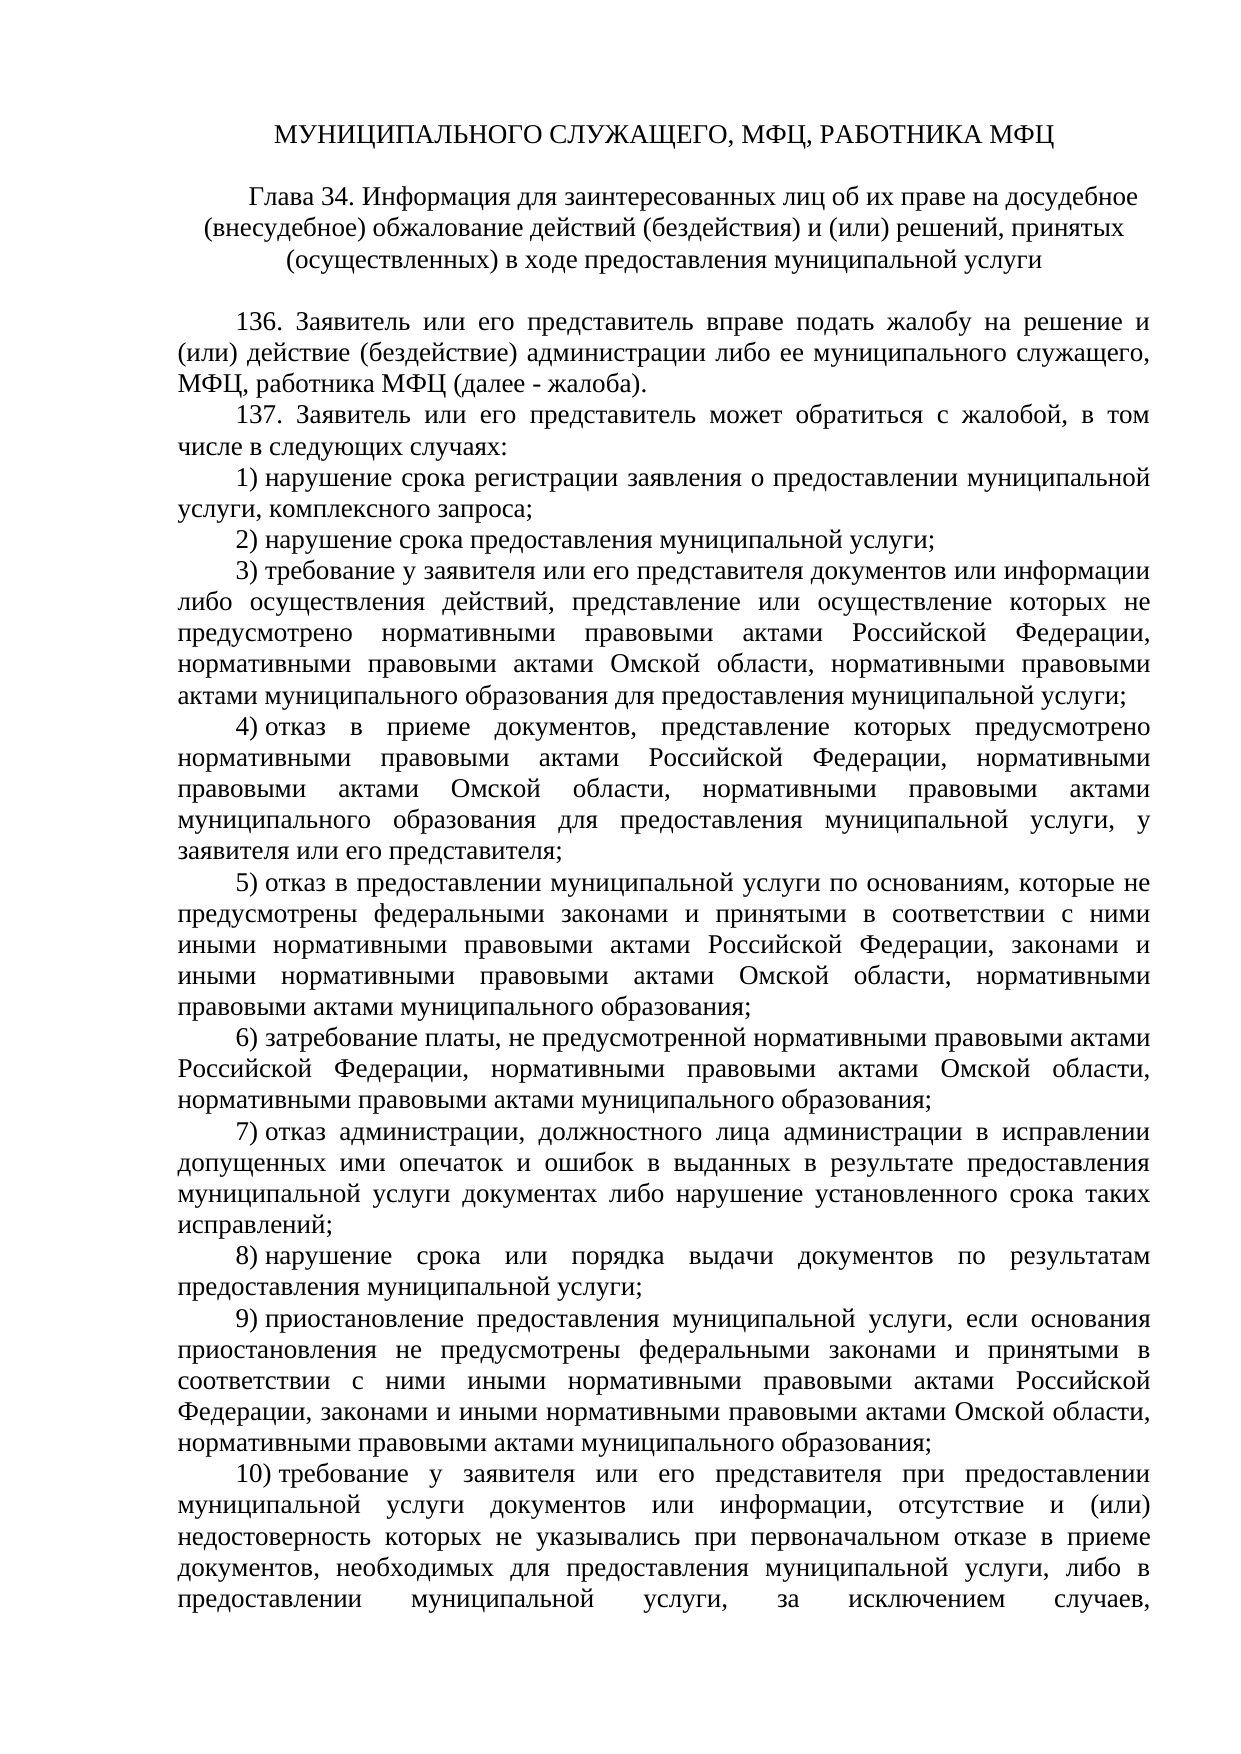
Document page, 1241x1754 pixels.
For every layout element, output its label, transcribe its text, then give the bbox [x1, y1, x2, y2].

text 137. Заявитель или его представитель может обратиться с жалобой, в том числе в следующих случаях: [177, 398, 1152, 461]
text 136. Заявитель или его представитель вправе подать жалобу на решение и (или) действие (бездействие) администрации либо ее муниципального служащего, МФЦ, работника МФЦ (далее - жалоба). [177, 305, 1152, 398]
text 1) нарушение срока регистрации заявления о предоставлении муниципальной услуги, комплексного запроса; [177, 461, 1152, 523]
text 7) отказ администрации, должностного лица администрации в исправлении допущенных ими опечаток и ошибок в выданных в результате предоставления муниципальной услуги документах либо нарушение установленного срока таких исправлений; [177, 1115, 1152, 1239]
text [177, 1457, 1152, 1613]
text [177, 118, 1152, 149]
text 9) приостановление предоставления муниципальной услуги, если основания приостановления не предусмотрены федеральными законами и принятыми в соответствии с ними иными нормативными правовыми актами Российской Федерации, законами и иными нормативными правовыми актами Омской области, нормативными правовыми актами муниципального образования; [177, 1302, 1152, 1457]
text 8) нарушение срока или порядка выдачи документов по результатам предоставления муниципальной услуги; [177, 1239, 1152, 1302]
text 4) отказ в приеме документов, представление которых предусмотрено нормативными правовыми актами Российской Федерации, нормативными правовыми актами Омской области, нормативными правовыми актами муниципального образования для предоставления муниципальной услуги, у заявителя или его представителя; [177, 710, 1152, 866]
text 6) затребование платы, не предусмотренной нормативными правовыми актами Российской Федерации, нормативными правовыми актами Омской области, нормативными правовыми актами муниципального образования; [177, 1021, 1152, 1115]
text 3) требование у заявителя или его представителя документов или информации либо осуществления действий, представление или осуществление которых не предусмотрено нормативными правовыми актами Российской Федерации, нормативными правовыми актами Омской области, нормативными правовыми актами муниципального образования для предоставления муниципальной услуги; [177, 554, 1152, 710]
text 5) отказ в предоставлении муниципальной услуги по основаниям, которые не предусмотрены федеральными законами и принятыми в соответствии с ними иными нормативными правовыми актами Российской Федерации, законами и иными нормативными правовыми актами Омской области, нормативными правовыми актами муниципального образования; [177, 866, 1152, 1021]
text Глава 34. Информация для заинтересованных лиц об их праве на досудебное (внесудебное) обжалование действий (бездействия) и (или) решений, принятых (осуществленных) в ходе предоставления муниципальной услуги [177, 180, 1152, 274]
text 2) нарушение срока предоставления муниципальной услуги; [177, 523, 1152, 554]
